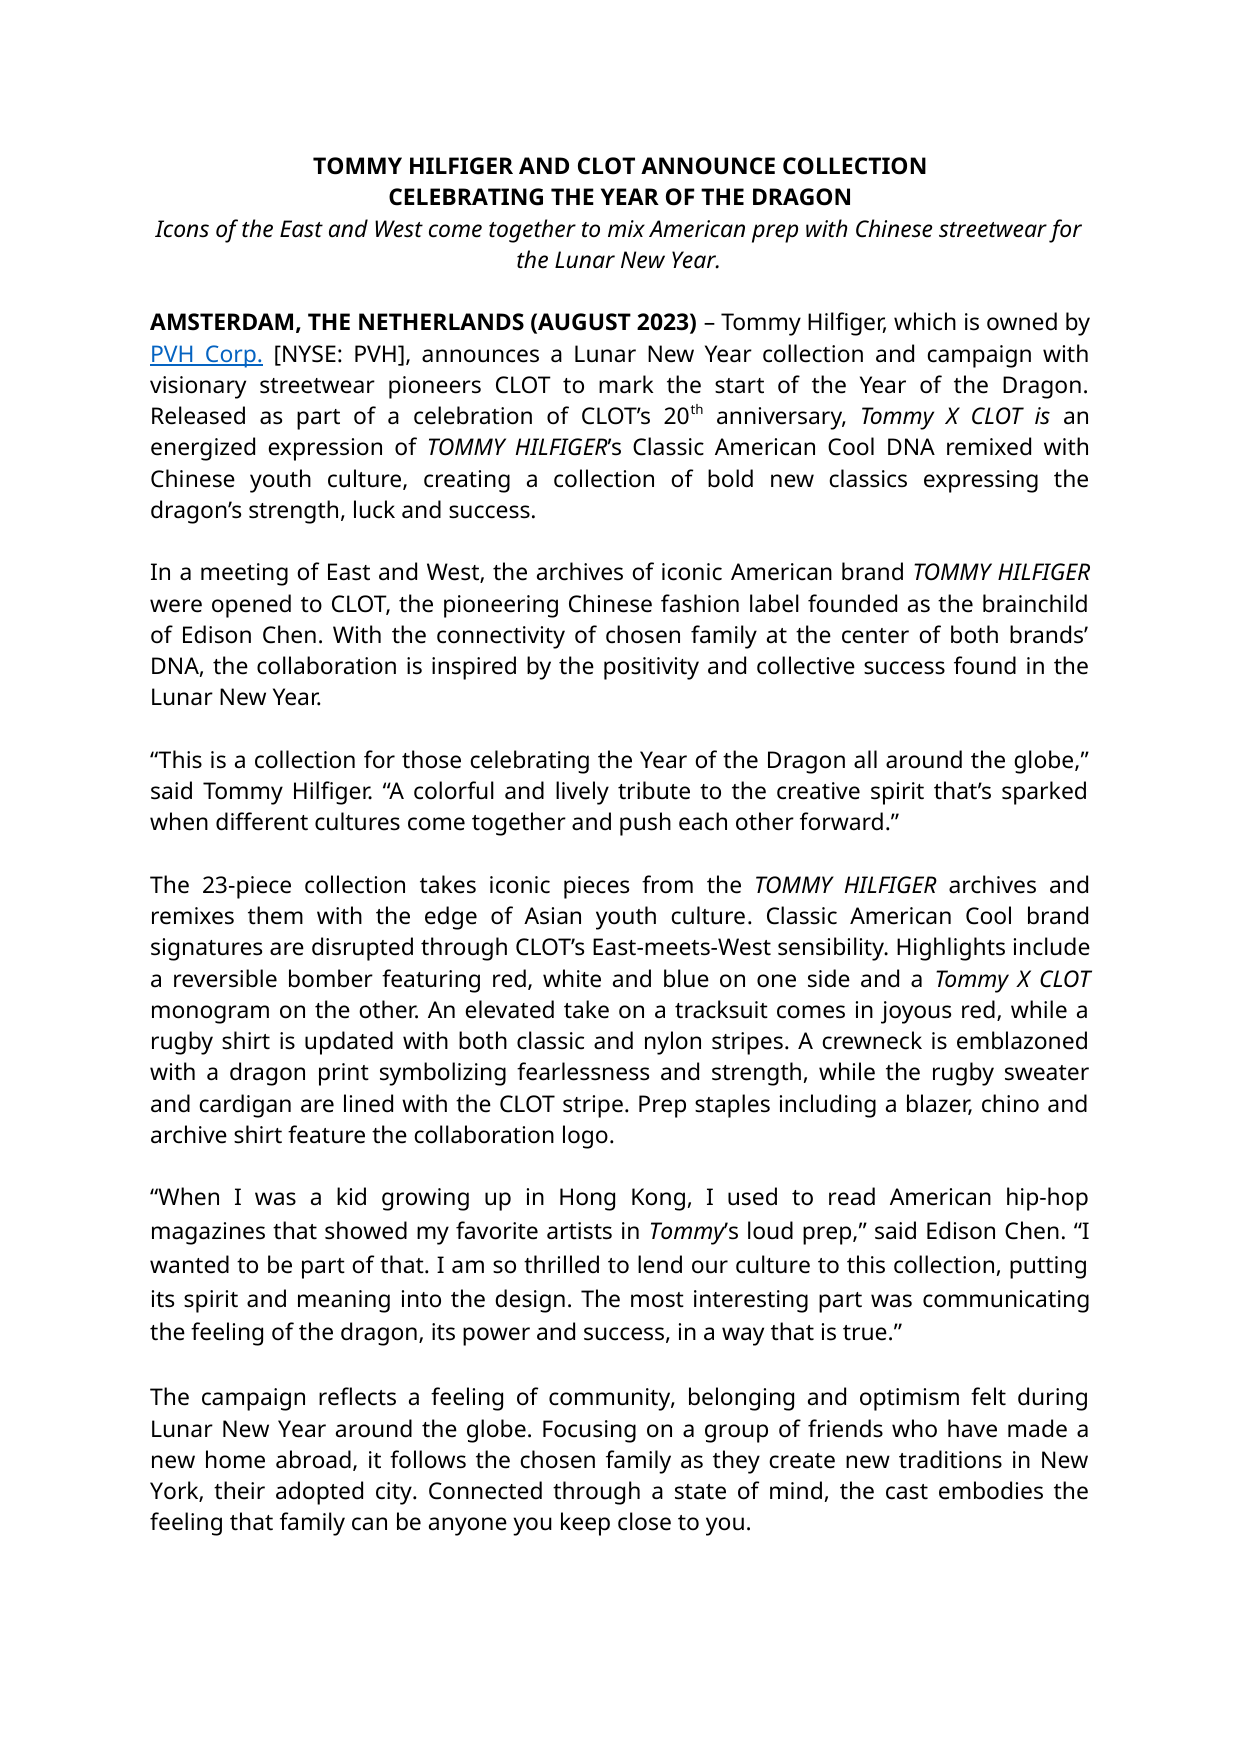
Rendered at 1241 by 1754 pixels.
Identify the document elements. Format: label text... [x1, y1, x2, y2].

text CELEBRATING THE YEAR OF THE DRAGON [150, 181, 1090, 212]
text AMSTERDAM, THE NETHERLANDS (AUGUST 2023) – Tommy Hilfiger, which is owned by PVH Corp. [NYSE: PVH], announces a Lunar New Year collection and campaign with visionary streetwear pioneers CLOT to mark the start of the Year of the Dragon. Released as part of a celebration of CLOT’s 20th anniversary, Tommy X CLOT is an energized expression of TOMMY HILFIGER’s Classic American Cool DNA remixed with Chinese youth culture, creating a collection of bold new classics expressing the dragon’s strength, luck and success. [150, 306, 1090, 525]
text “When I was a kid growing up in Hong Kong, I used to read American hip-hop magazines that showed my favorite artists in Tommy’s loud prep,” said Edison Chen. “I wanted to be part of that. I am so thrilled to lend our culture to this collection, putting its spirit and meaning into the design. The most interesting part was communicating the feeling of the dragon, its power and success, in a way that is true.” [150, 1181, 1090, 1347]
text Icons of the East and West come together to mix American prep with Chinese streetwear for the Lunar New Year. [150, 212, 1090, 275]
text In a meeting of East and West, the archives of iconic American brand TOMMY HILFIGER were opened to CLOT, the pioneering Chinese fashion label founded as the brainchild of Edison Chen. With the connectivity of chosen family at the center of both brands’ DNA, the collaboration is inspired by the positivity and collective success found in the Lunar New Year. [150, 556, 1090, 712]
text TOMMY HILFIGER AND CLOT ANNOUNCE COLLECTION [150, 150, 1090, 181]
text “This is a collection for those celebrating the Year of the Dragon all around the globe,” said Tommy Hilfiger. “A colorful and lively tribute to the creative spirit that’s sparked when different cultures come together and push each other forward.” [150, 744, 1090, 837]
text The campaign reflects a feeling of community, belonging and optimism felt during Lunar New Year around the globe. Focusing on a group of friends who have made a new home abroad, it follows the chosen family as they create new traditions in New York, their adopted city. Connected through a state of mind, the cast embodies the feeling that family can be anyone you keep close to you. [150, 1381, 1090, 1537]
text The 23-piece collection takes iconic pieces from the TOMMY HILFIGER archives and remixes them with the edge of Asian youth culture. Classic American Cool brand signatures are disrupted through CLOT’s East-meets-West sensibility. Highlights include a reversible bomber featuring red, white and blue on one side and a Tommy X CLOT monogram on the other. An elevated take on a tracksuit comes in joyous red, while a rugby shirt is updated with both classic and nylon stripes. A crewneck is emblazoned with a dragon print symbolizing fearlessness and strength, while the rugby sweater and cardigan are lined with the CLOT stripe. Prep staples including a blazer, chino and archive shirt feature the collaboration logo. [150, 869, 1090, 1150]
